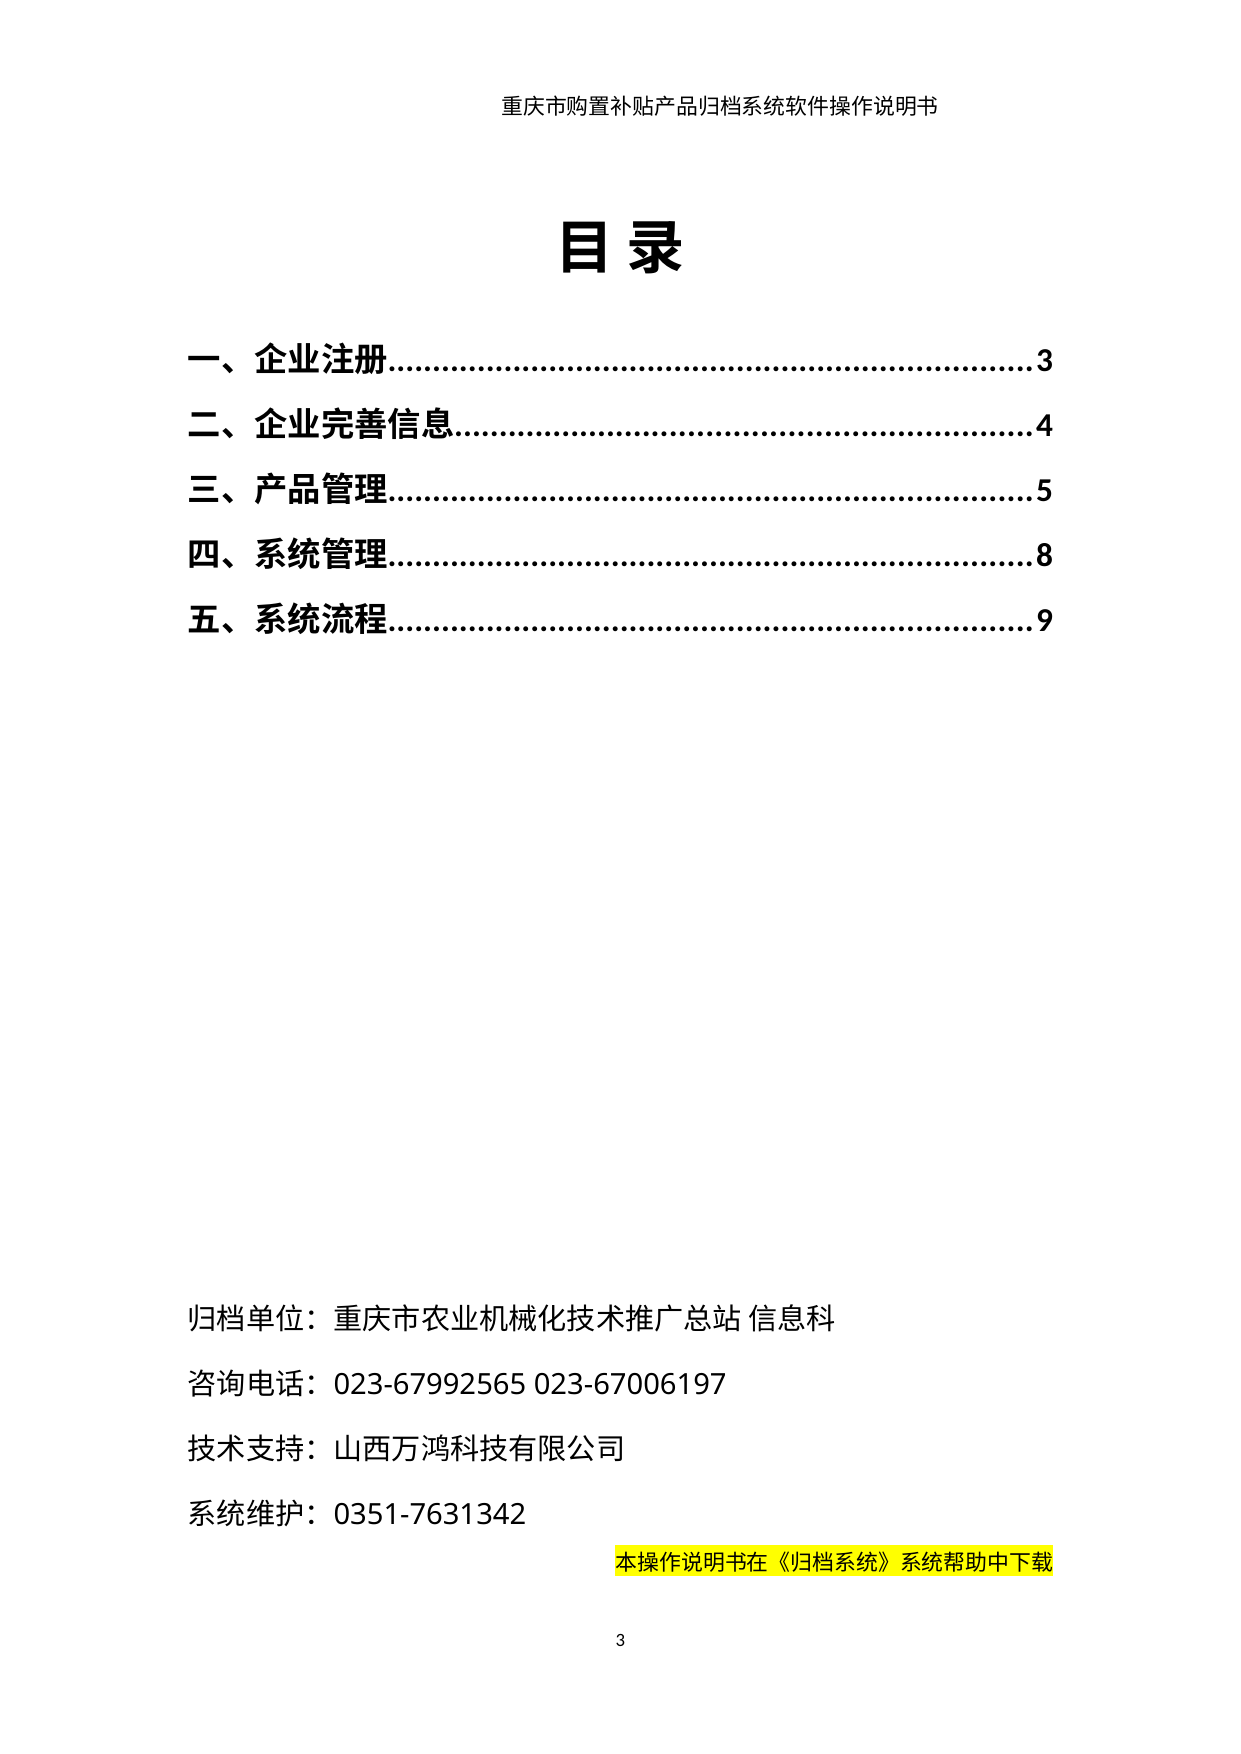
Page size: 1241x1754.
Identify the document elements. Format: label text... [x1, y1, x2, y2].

text 三、产品管理 5 [187, 454, 1053, 519]
text 系统维护：0351-7631342 [187, 1479, 1053, 1544]
text 本操作说明书在《归档系统》系统帮助中下载 [187, 1544, 1053, 1577]
text 五、系统流程 9 [187, 584, 1053, 649]
text 咨询电话：023-67992565 023-67006197 [187, 1349, 1053, 1414]
text 四、系统管理 8 [187, 519, 1053, 584]
text 技术支持：山西万鸿科技有限公司 [187, 1414, 1053, 1479]
text 归档单位：重庆市农业机械化技术推广总站 信息科 [187, 1284, 1053, 1349]
text 一、企业注册 3 [187, 324, 1053, 389]
text 目 录 [187, 194, 1053, 292]
text 二、企业完善信息 4 [187, 389, 1053, 454]
